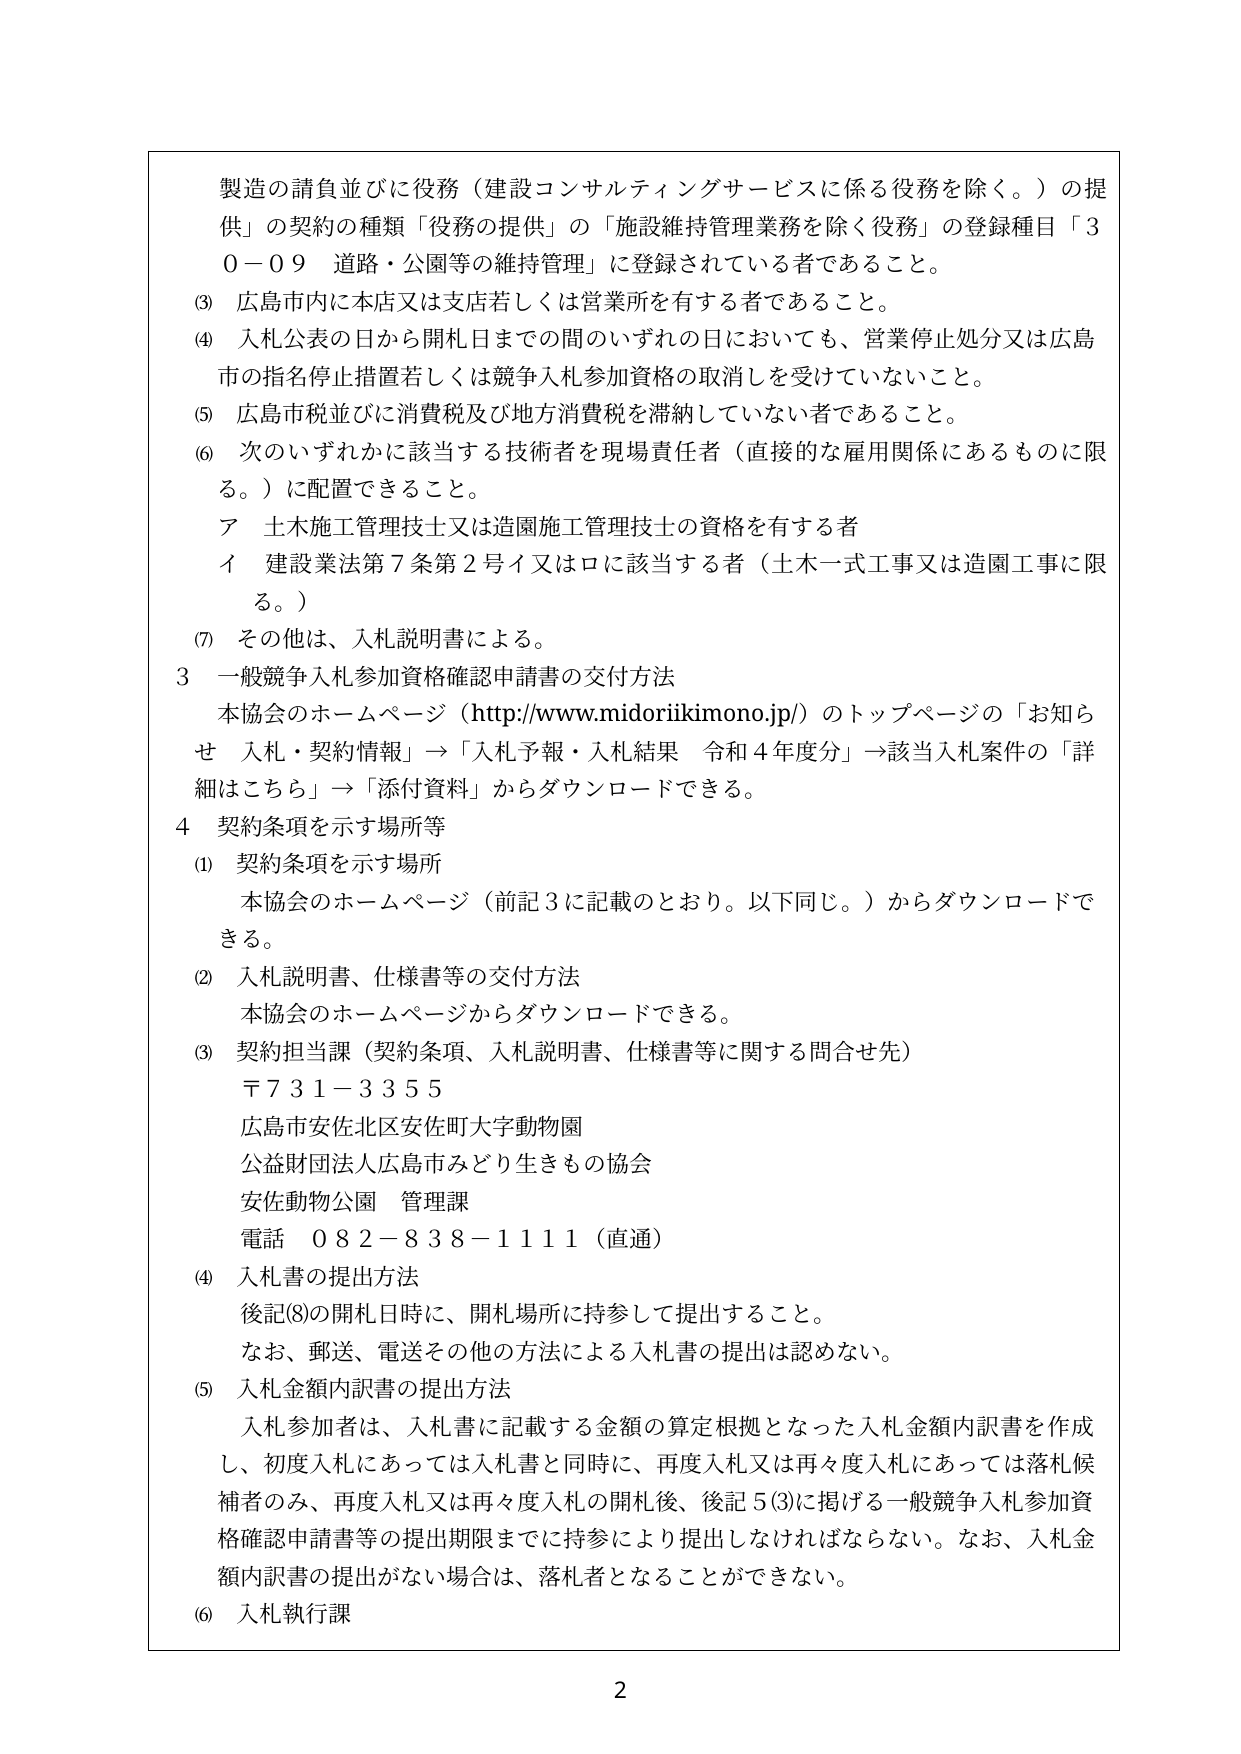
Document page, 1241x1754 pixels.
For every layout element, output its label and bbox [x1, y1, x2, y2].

table_header [149, 152, 1119, 1649]
